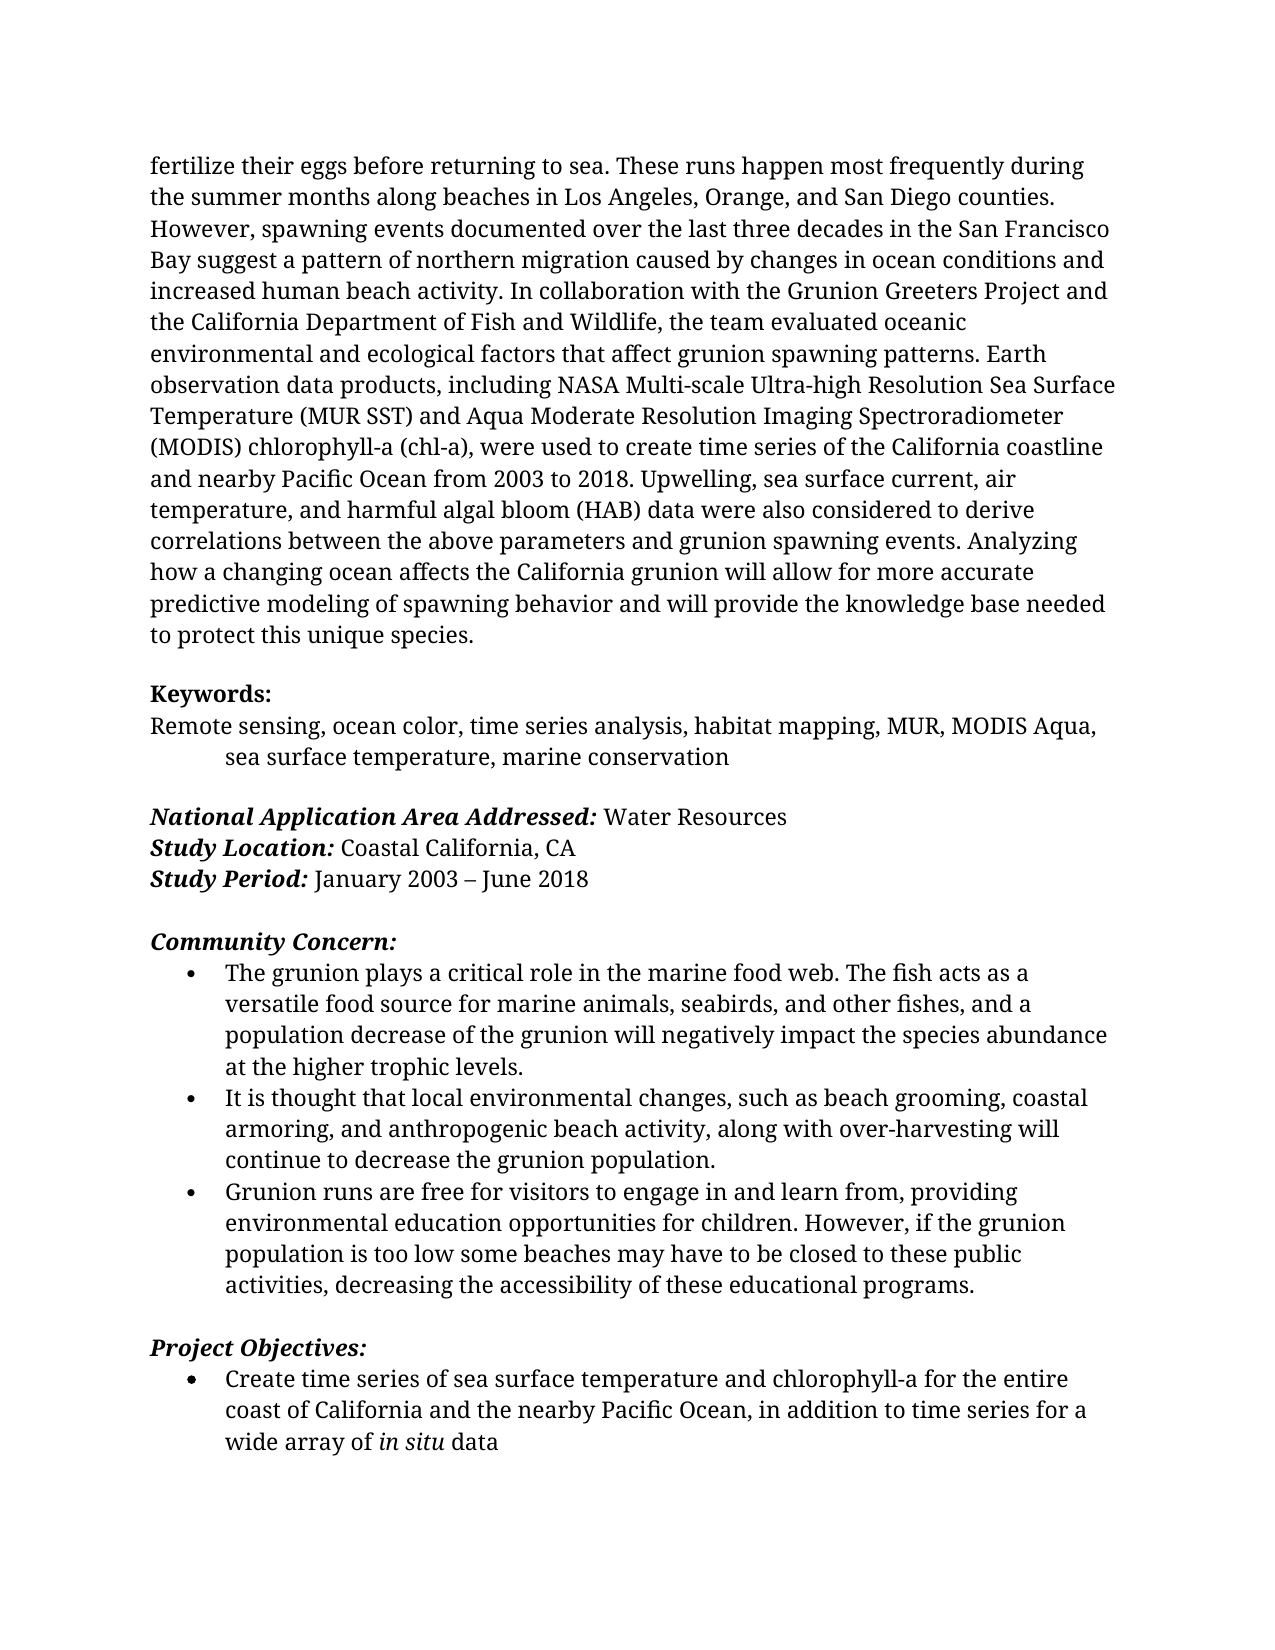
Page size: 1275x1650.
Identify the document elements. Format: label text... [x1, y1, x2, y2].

list Grunion runs are free for visitors to engage in and learn from, providing environmental education opportunities for children. However, if the grunion population is too low some beaches may have to be closed to these public activities, decreasing the accessibility of these educational programs. [187, 1176, 1125, 1301]
text Study Period: January 2003 – June 2018 [150, 863, 1125, 894]
text Keywords: [150, 678, 1125, 710]
text National Application Area Addressed: Water Resources [150, 801, 1125, 832]
text Remote sensing, ocean color, time series analysis, habitat mapping, MUR, MODIS Aqua, sea surface temperature, marine conservation [150, 710, 1125, 772]
text Study Location: Coastal California, CA [150, 832, 1125, 863]
text Project Objectives: [150, 1332, 1125, 1363]
list Create time series of sea surface temperature and chlorophyll-a for the entire coast of California and the nearby Pacific Ocean, in addition to time series for a wide array of in situ data [187, 1363, 1125, 1457]
list It is thought that local environmental changes, such as beach grooming, coastal armoring, and anthropogenic beach activity, along with over-harvesting will continue to decrease the grunion population. [187, 1082, 1125, 1176]
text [150, 150, 1125, 650]
list The grunion plays a critical role in the marine food web. The fish acts as a versatile food source for marine animals, seabirds, and other fishes, and a population decrease of the grunion will negatively impact the species abundance at the higher trophic levels. [187, 957, 1125, 1082]
text Community Concern: [150, 926, 1125, 957]
